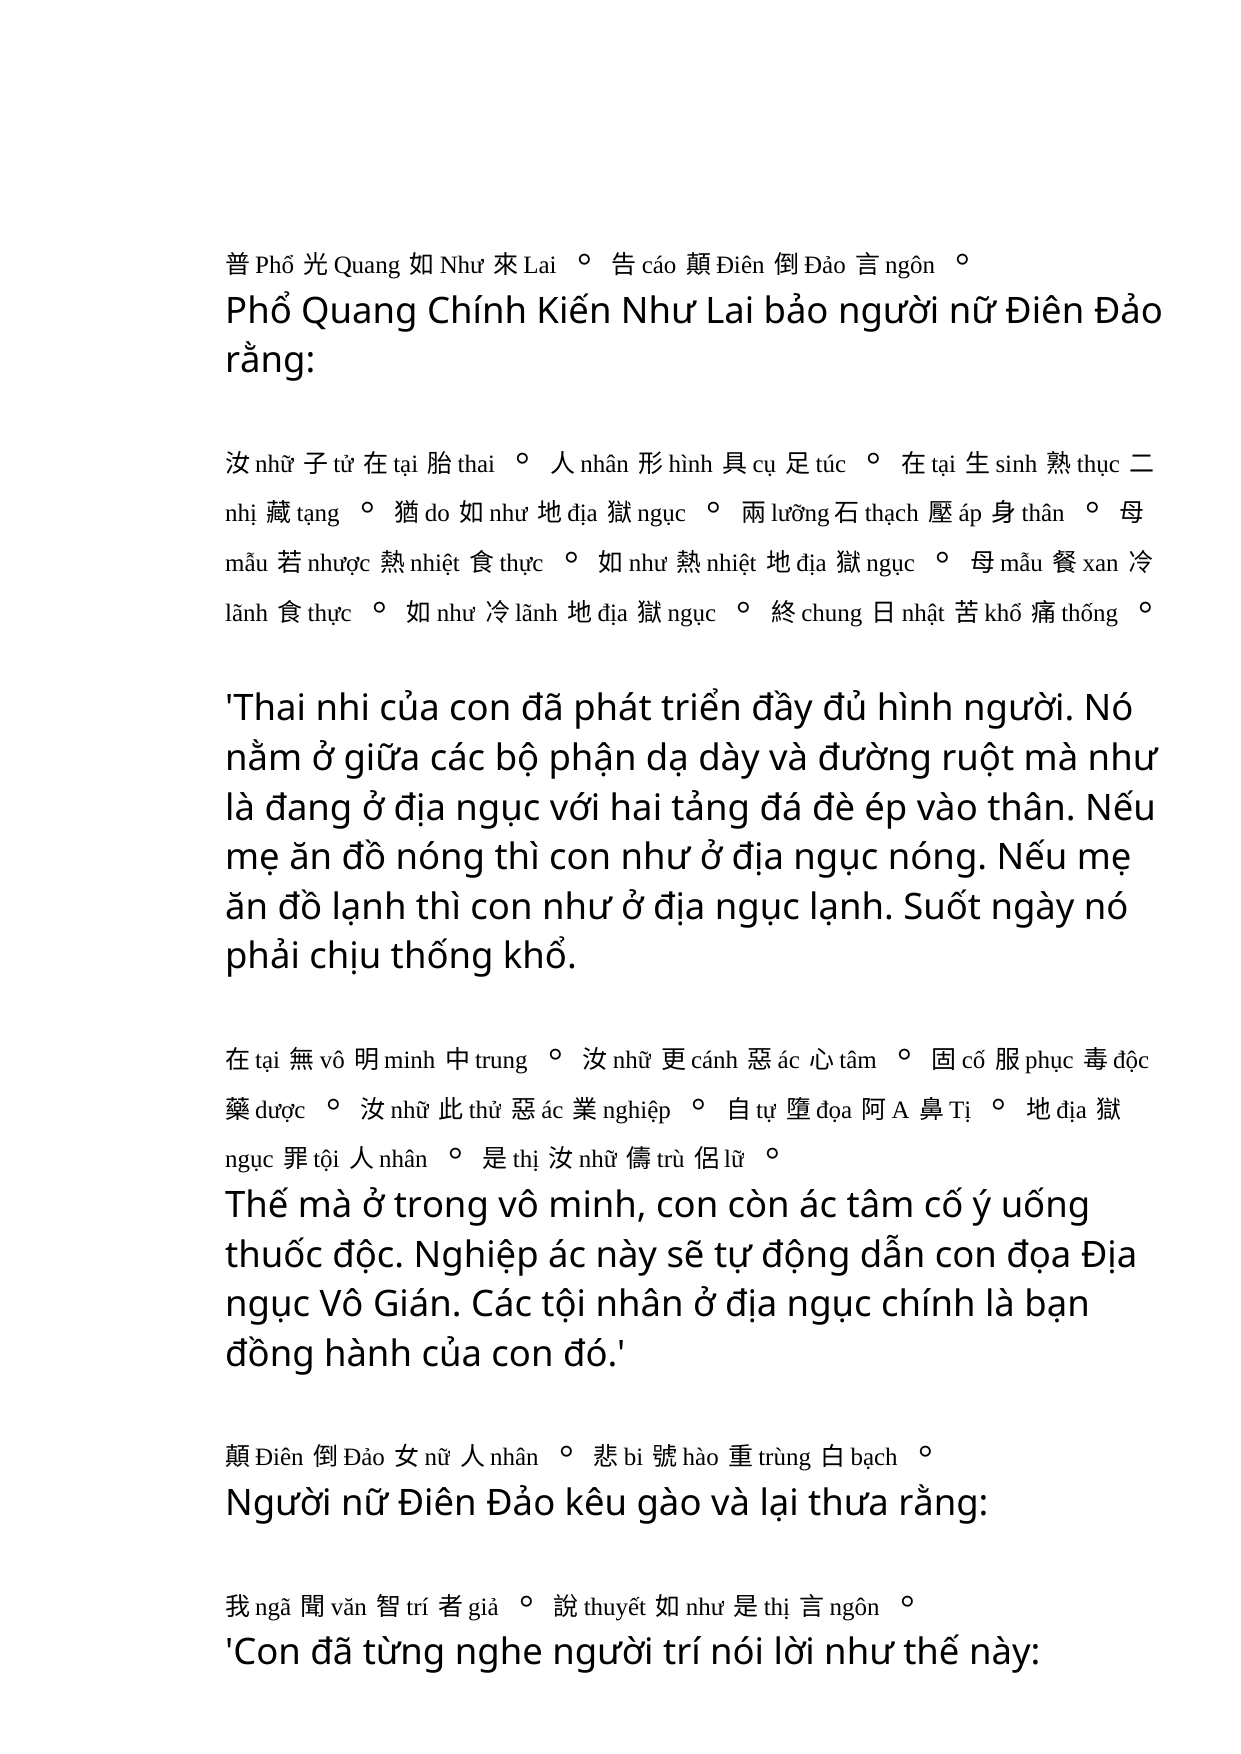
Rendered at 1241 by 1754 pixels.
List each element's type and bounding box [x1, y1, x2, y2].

text [225, 135, 1165, 1675]
